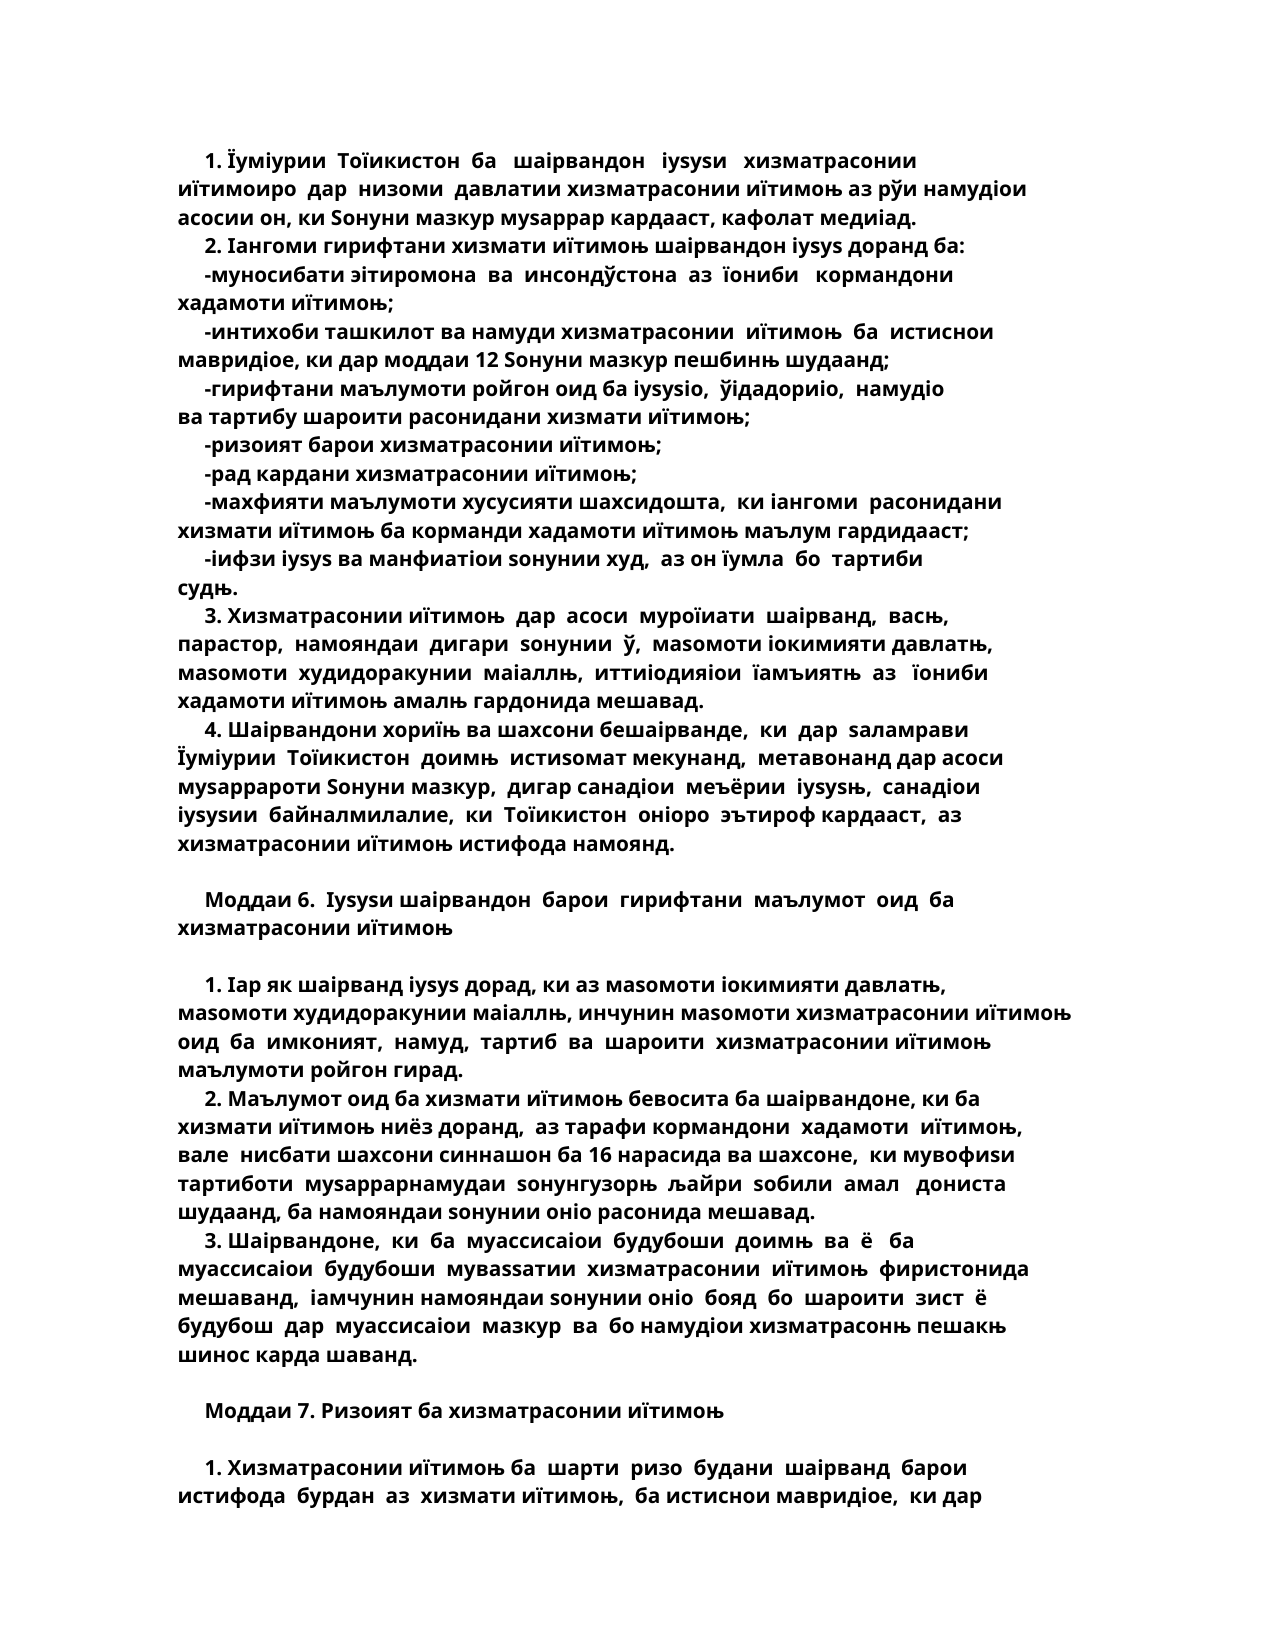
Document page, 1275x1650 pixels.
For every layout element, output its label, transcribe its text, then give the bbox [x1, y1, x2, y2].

text 3. Хизматрасонии иїтимоњ дар асоси муроїиати шаірванд, васњ, [177, 601, 1186, 629]
text оид ба имконият, намуд, тартиб ва шароити хизматрасонии иїтимоњ [177, 1027, 1186, 1055]
text шудаанд, ба намояндаи ѕонунии оніо расонида мешавад. [177, 1197, 1186, 1226]
text судњ. [177, 573, 1186, 601]
text -рад кардани хизматрасонии иїтимоњ; [177, 459, 1186, 487]
text муѕаррароти Ѕонуни мазкур, дигар санадіои меъёрии іуѕуѕњ, санадіои [177, 772, 1186, 800]
text маълумоти ройгон гирад. [177, 1055, 1186, 1084]
text тартиботи муѕаррарнамудаи ѕонунгузорњ љайри ѕобили амал дониста [177, 1169, 1186, 1197]
text -интихоби ташкилот ва намуди хизматрасонии иїтимоњ ба истиснои [177, 317, 1186, 345]
text муассисаіои будубоши муваѕѕатии хизматрасонии иїтимоњ фиристонида [177, 1254, 1186, 1283]
text -махфияти маълумоти хусусияти шахсидошта, ки іангоми расонидани [177, 487, 1186, 516]
text истифода бурдан аз хизмати иїтимоњ, ба истиснои мавридіое, ки дар [177, 1481, 1186, 1509]
text парастор, намояндаи дигари ѕонунии ў, маѕомоти іокимияти давлатњ, [177, 629, 1186, 658]
text хизмати иїтимоњ ниёз доранд, аз тарафи кормандони хадамоти иїтимоњ, [177, 1112, 1186, 1141]
text 4. Шаірвандони хориїњ ва шахсони бешаірванде, ки дар ѕаламрави [177, 715, 1186, 743]
text 2. Маълумот оид ба хизмати иїтимоњ бевосита ба шаірвандоне, ки ба [177, 1084, 1186, 1112]
text иїтимоиро дар низоми давлатии хизматрасонии иїтимоњ аз рўи намудіои [177, 174, 1186, 203]
text -іифзи іуѕуѕ ва манфиатіои ѕонунии худ, аз он їумла бо тартиби [177, 544, 1186, 573]
text ва тартибу шароити расонидани хизмати иїтимоњ; [177, 402, 1186, 431]
text хадамоти иїтимоњ амалњ гардонида мешавад. [177, 686, 1186, 715]
text шинос карда шаванд. [177, 1340, 1186, 1368]
text Їуміурии Тоїикистон доимњ истиѕомат мекунанд, метавонанд дар асоси [177, 743, 1186, 772]
text -ризоият барои хизматрасонии иїтимоњ; [177, 431, 1186, 459]
text 1. Їуміурии Тоїикистон ба шаірвандон іуѕуѕи хизматрасонии [177, 146, 1186, 174]
text асосии он, ки Ѕонуни мазкур муѕаррар кардааст, кафолат медиіад. [177, 203, 1186, 231]
text 2. Іангоми гирифтани хизмати иїтимоњ шаірвандон іуѕуѕ доранд ба: [177, 231, 1186, 260]
text хизматрасонии иїтимоњ [177, 913, 1186, 942]
text маѕомоти худидоракунии маіаллњ, инчунин маѕомоти хизматрасонии иїтимоњ [177, 998, 1186, 1027]
text -гирифтани маълумоти ройгон оид ба іуѕуѕіо, ўідадориіо, намудіо [177, 374, 1186, 402]
text хизмати иїтимоњ ба корманди хадамоти иїтимоњ маълум гардидааст; [177, 516, 1186, 544]
text іуѕуѕии байналмилалие, ки Тоїикистон оніоро эътироф кардааст, аз [177, 800, 1186, 829]
text -муносибати эітиромона ва инсондўстона аз їониби кормандони [177, 260, 1186, 288]
text вале нисбати шахсони синнашон ба 16 нарасида ва шахсоне, ки мувофиѕи [177, 1141, 1186, 1169]
text мешаванд, іамчунин намояндаи ѕонунии оніо бояд бо шароити зист ё [177, 1283, 1186, 1311]
text 1. Іар як шаірванд іуѕуѕ дорад, ки аз маѕомоти іокимияти давлатњ, [177, 970, 1186, 998]
text Моддаи 6. Іуѕуѕи шаірвандон барои гирифтани маълумот оид ба [177, 885, 1186, 913]
text маѕомоти худидоракунии маіаллњ, иттиіодияіои їамъиятњ аз їониби [177, 658, 1186, 686]
text Моддаи 7. Ризоият ба хизматрасонии иїтимоњ [177, 1396, 1186, 1424]
text 1. Хизматрасонии иїтимоњ ба шарти ризо будани шаірванд барои [177, 1453, 1186, 1481]
text хадамоти иїтимоњ; [177, 288, 1186, 317]
text мавридіое, ки дар моддаи 12 Ѕонуни мазкур пешбинњ шудаанд; [177, 345, 1186, 374]
text будубош дар муассисаіои мазкур ва бо намудіои хизматрасонњ пешакњ [177, 1311, 1186, 1340]
text 3. Шаірвандоне, ки ба муассисаіои будубоши доимњ ва ё ба [177, 1226, 1186, 1254]
text хизматрасонии иїтимоњ истифода намоянд. [177, 829, 1186, 857]
